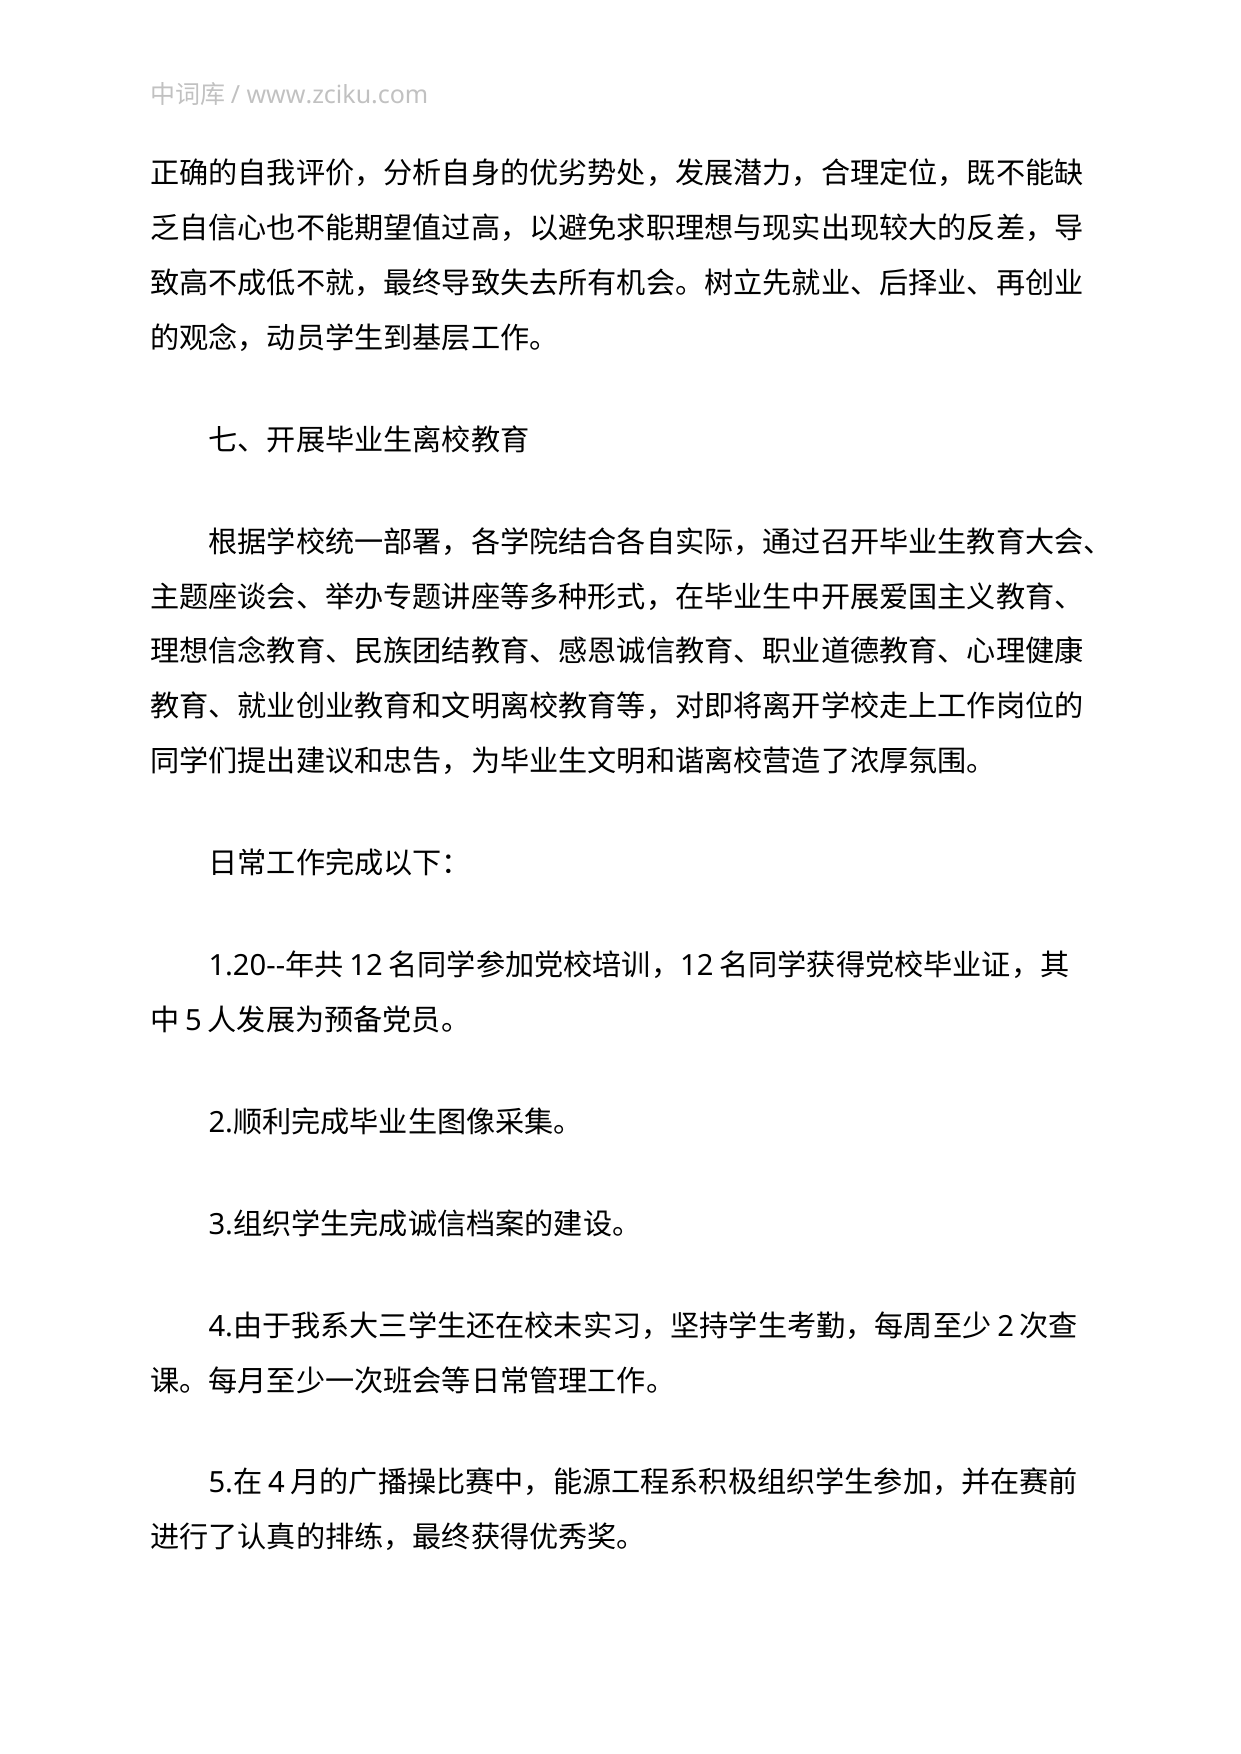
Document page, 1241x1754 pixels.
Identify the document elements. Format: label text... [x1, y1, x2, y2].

text 4.由于我系大三学生还在校未实习，坚持学生考勤，每周至少2次查课。每月至少一次班会等日常管理工作。 [150, 1302, 1090, 1399]
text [150, 150, 1090, 357]
text 1.20--年共12名同学参加党校培训，12名同学获得党校毕业证，其中5人发展为预备党员。 [150, 941, 1090, 1039]
text 2.顺利完成毕业生图像采集。 [150, 1098, 1090, 1141]
text 5.在4月的广播操比赛中，能源工程系积极组织学生参加，并在赛前进行了认真的排练，最终获得优秀奖。 [150, 1459, 1090, 1556]
text 根据学校统一部署，各学院结合各自实际，通过召开毕业生教育大会、主题座谈会、举办专题讲座等多种形式，在毕业生中开展爱国主义教育、理想信念教育、民族团结教育、感恩诚信教育、职业道德教育、心理健康教育、就业创业教育和文明离校教育等，对即将离开学校走上工作岗位的同学们提出建议和忠告，为毕业生文明和谐离校营造了浓厚氛围。 [150, 518, 1090, 780]
text 3.组织学生完成诚信档案的建设。 [150, 1200, 1090, 1243]
text 七、开展毕业生离校教育 [150, 416, 1090, 459]
text 日常工作完成以下： [150, 839, 1090, 882]
